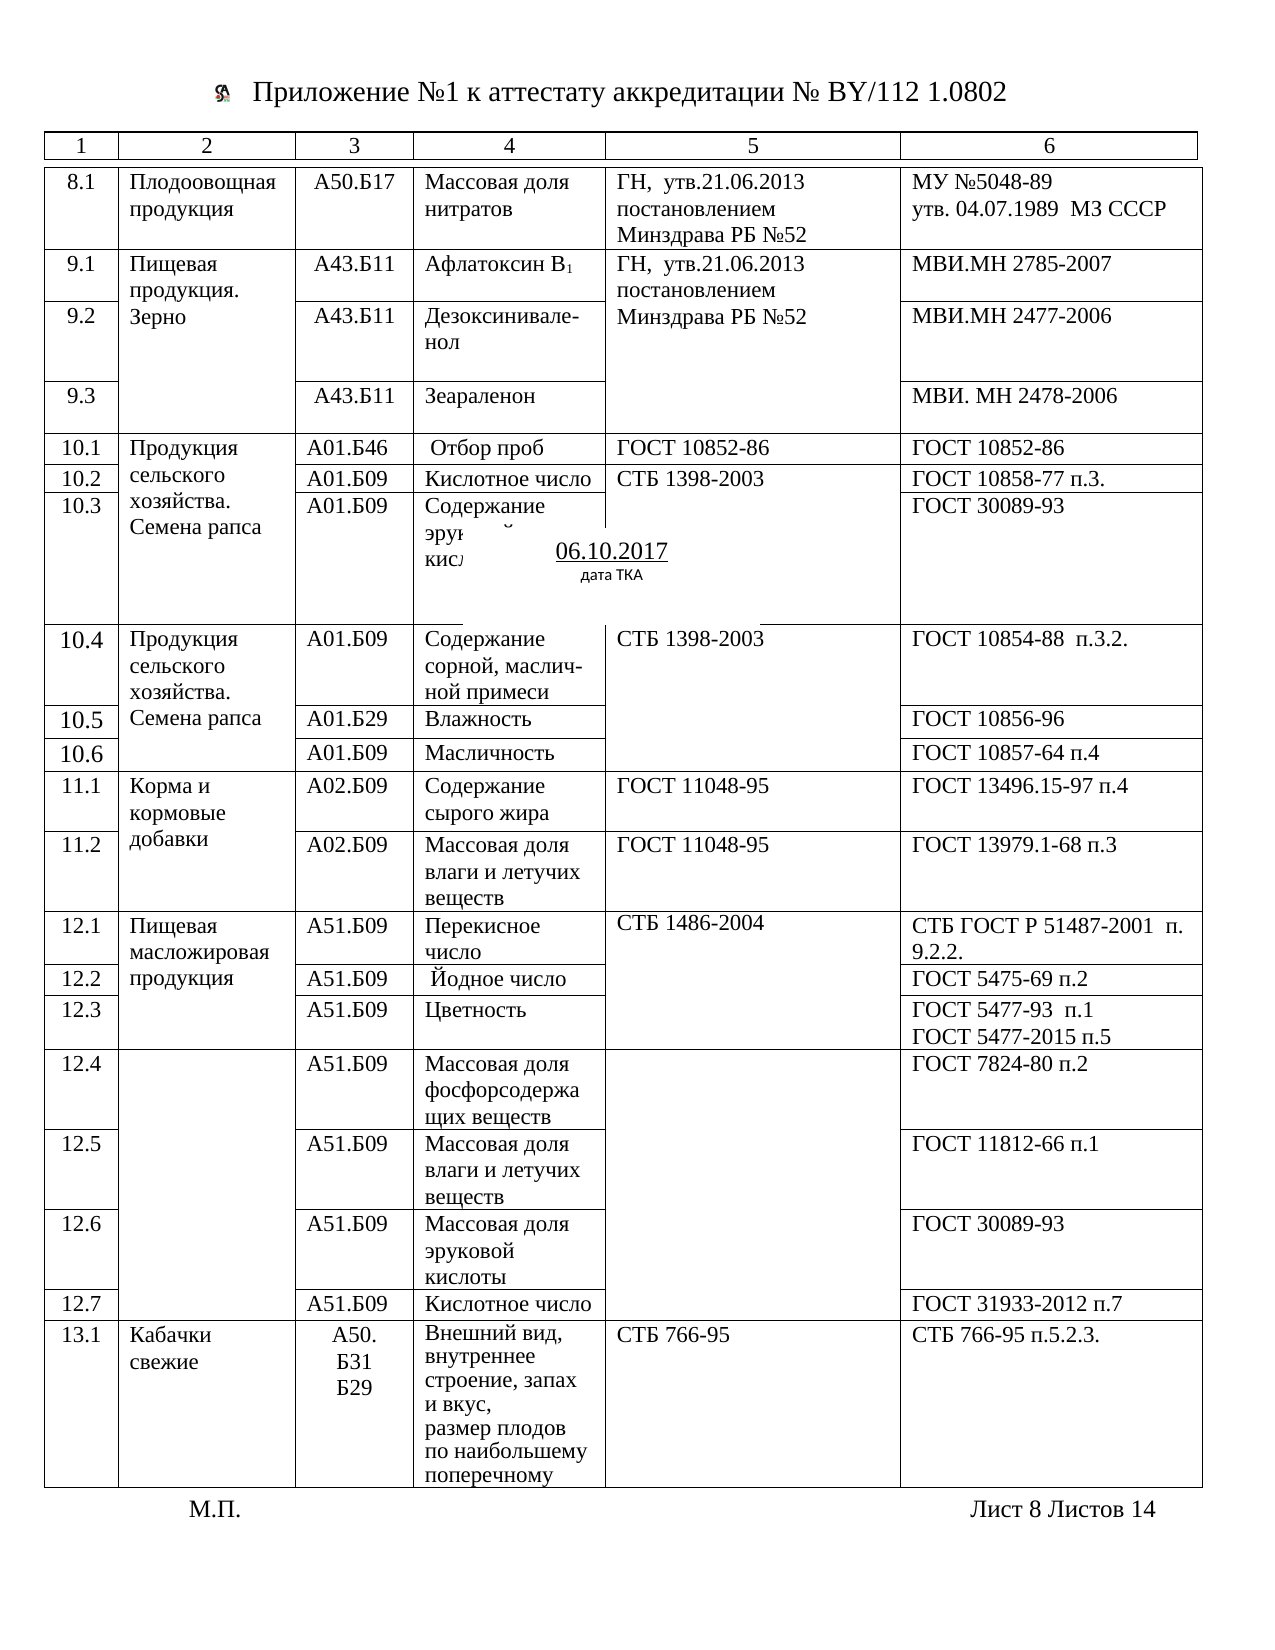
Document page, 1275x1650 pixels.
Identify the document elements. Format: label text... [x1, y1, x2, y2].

table_cell СТБ ГОСТ Р 51487-2001 п. 9.2.2. [901, 912, 1202, 964]
table_cell А02.Б09 [296, 832, 413, 911]
table_cell ГОСТ 10852-86 [901, 434, 1202, 464]
table_cell Влажность [414, 706, 605, 738]
table_cell А50. Б31 Б29 [296, 1321, 413, 1487]
table_cell 12.6 [45, 1210, 118, 1289]
table_cell ГН, утв.21.06.2013 постановлением Минздрава РБ №52 [606, 250, 900, 433]
table_cell ГОСТ 5477-93 п.1 ГОСТ 5477-2015 п.5 [901, 996, 1202, 1049]
table_cell 13.1 [45, 1321, 118, 1487]
table_cell Продукция сельского хозяйства. Семена рапса [119, 434, 295, 624]
table_cell Перекисное число [414, 912, 605, 964]
table_cell Цветность [414, 996, 605, 1049]
table_cell СТБ 1398-2003 [606, 625, 900, 771]
table_cell ГН, утв.21.06.2013 постановлением Минздрава РБ №52 [606, 168, 900, 249]
table_cell ГОСТ 10858-77 п.3. [901, 465, 1202, 492]
table_cell 12.4 [45, 1050, 118, 1129]
table_cell Кислотное число [414, 1290, 605, 1320]
table_cell Пищевая продукция. Зерно [119, 250, 295, 433]
table_cell 10.5 [45, 706, 118, 738]
table_cell Плодоовощная продукция [119, 168, 295, 249]
table_cell Йодное число [414, 965, 605, 995]
table_cell А50.Б17 [296, 168, 413, 249]
table_cell 11.1 [45, 772, 118, 831]
table_cell 12.3 [45, 996, 118, 1049]
table_cell ГОСТ 5475-69 п.2 [901, 965, 1202, 995]
table_cell МУ №5048-89 утв. 04.07.1989 МЗ СССР [901, 168, 1202, 249]
table_cell А02.Б09 [296, 772, 413, 831]
table_cell А51.Б09 [296, 1050, 413, 1129]
table_cell 12.7 [45, 1290, 118, 1320]
table_cell Кислотное число [414, 465, 605, 492]
table_cell А01.Б09 [296, 493, 413, 624]
table_cell 10.4 [45, 625, 118, 704]
table_cell А51.Б09 [296, 1290, 413, 1320]
picture [215, 84, 230, 102]
table_cell 9.2 [45, 302, 118, 381]
table_cell Содержание сырого жира [414, 772, 605, 831]
table_cell Массовая доля эруковой кислоты [414, 1210, 605, 1289]
table_cell Продукция сельского хозяйства. Семена рапса [119, 625, 295, 771]
table_cell 12.5 [45, 1130, 118, 1209]
table_cell Массовая доля влаги и летучих веществ [414, 832, 605, 911]
table_cell А51.Б09 [296, 965, 413, 995]
table_cell Отбор проб [414, 434, 605, 464]
table_cell А01.Б29 [296, 706, 413, 738]
table_cell 9.1 [45, 250, 118, 301]
table_cell ГОСТ 10857-64 п.4 [901, 739, 1202, 771]
table_cell 12.1 [45, 912, 118, 964]
table_cell ГОСТ 7824-80 п.2 [901, 1050, 1202, 1129]
table_cell Масличность [414, 739, 605, 771]
table_cell А01.Б46 [296, 434, 413, 464]
table_cell ГОСТ 11048-95 [606, 832, 900, 911]
table_cell МВИ.МН 2785-2007 [901, 250, 1202, 301]
table_cell 10.6 [45, 739, 118, 771]
table_cell А43.Б11 [296, 250, 413, 301]
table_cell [414, 1321, 605, 1487]
table_cell Дезоксинивале-нол [414, 302, 605, 381]
table_cell 10.1 [45, 434, 118, 464]
table_cell Корма и кормовые добавки [119, 772, 295, 911]
table_cell СТБ 1486-2004 [606, 912, 900, 1049]
table_cell А51.Б09 [296, 1130, 413, 1209]
table_cell 8.1 [45, 168, 118, 249]
table_cell ГОСТ 10856-96 [901, 706, 1202, 738]
table_cell ГОСТ 11048-95 [606, 772, 900, 831]
table_cell 10.3 [45, 493, 118, 624]
table_cell ГОСТ 11812-66 п.1 [901, 1130, 1202, 1209]
table_cell Пищевая масложировая продукция [119, 912, 295, 1049]
table_cell 10.2 [45, 465, 118, 492]
table_cell 12.2 [45, 965, 118, 995]
table_cell Зеараленон [414, 382, 605, 433]
table_cell ГОСТ 13979.1-68 п.3 [901, 832, 1202, 911]
table_cell А43.Б11 [296, 302, 413, 381]
table_cell 11.2 [45, 832, 118, 911]
table_cell А01.Б09 [296, 625, 413, 704]
table_cell СТБ 766-95 [606, 1321, 900, 1487]
table_cell А51.Б09 [296, 912, 413, 964]
table_cell ГОСТ 10854-88 п.3.2. [901, 625, 1202, 704]
table_cell ГОСТ 30089-93 [901, 493, 1202, 624]
table_cell А43.Б11 [296, 382, 413, 433]
table_cell Массовая доля фосфорсодержащих веществ [414, 1050, 605, 1129]
table_cell ГОСТ 10852-86 [606, 434, 900, 464]
table_cell Массовая доля нитратов [414, 168, 605, 249]
table_cell А51.Б09 [296, 1210, 413, 1289]
table_cell ГОСТ 30089-93 [901, 1210, 1202, 1289]
table_cell А01.Б09 [296, 465, 413, 492]
table_cell 9.3 [45, 382, 118, 433]
table_cell МВИ.МН 2477-2006 [901, 302, 1202, 381]
table_cell МВИ. МН 2478-2006 [901, 382, 1202, 433]
table_cell ГОСТ 13496.15-97 п.4 [901, 772, 1202, 831]
table_cell Содержание сорной, маслич-ной примеси [414, 625, 605, 704]
table_cell А51.Б09 [296, 996, 413, 1049]
table_cell Кабачки свежие [119, 1321, 295, 1487]
table_cell Афлатоксин В1 [414, 250, 605, 301]
table_cell ГОСТ 31933-2012 п.7 [901, 1290, 1202, 1320]
table_cell СТБ 1398-2003 [606, 465, 900, 624]
table_cell СТБ 766-95 п.5.2.3. [901, 1321, 1202, 1487]
table_cell А01.Б09 [296, 739, 413, 771]
table_cell Массовая доля влаги и летучих веществ [414, 1130, 605, 1209]
table_cell Содержание эруковой кислоты [414, 493, 605, 624]
